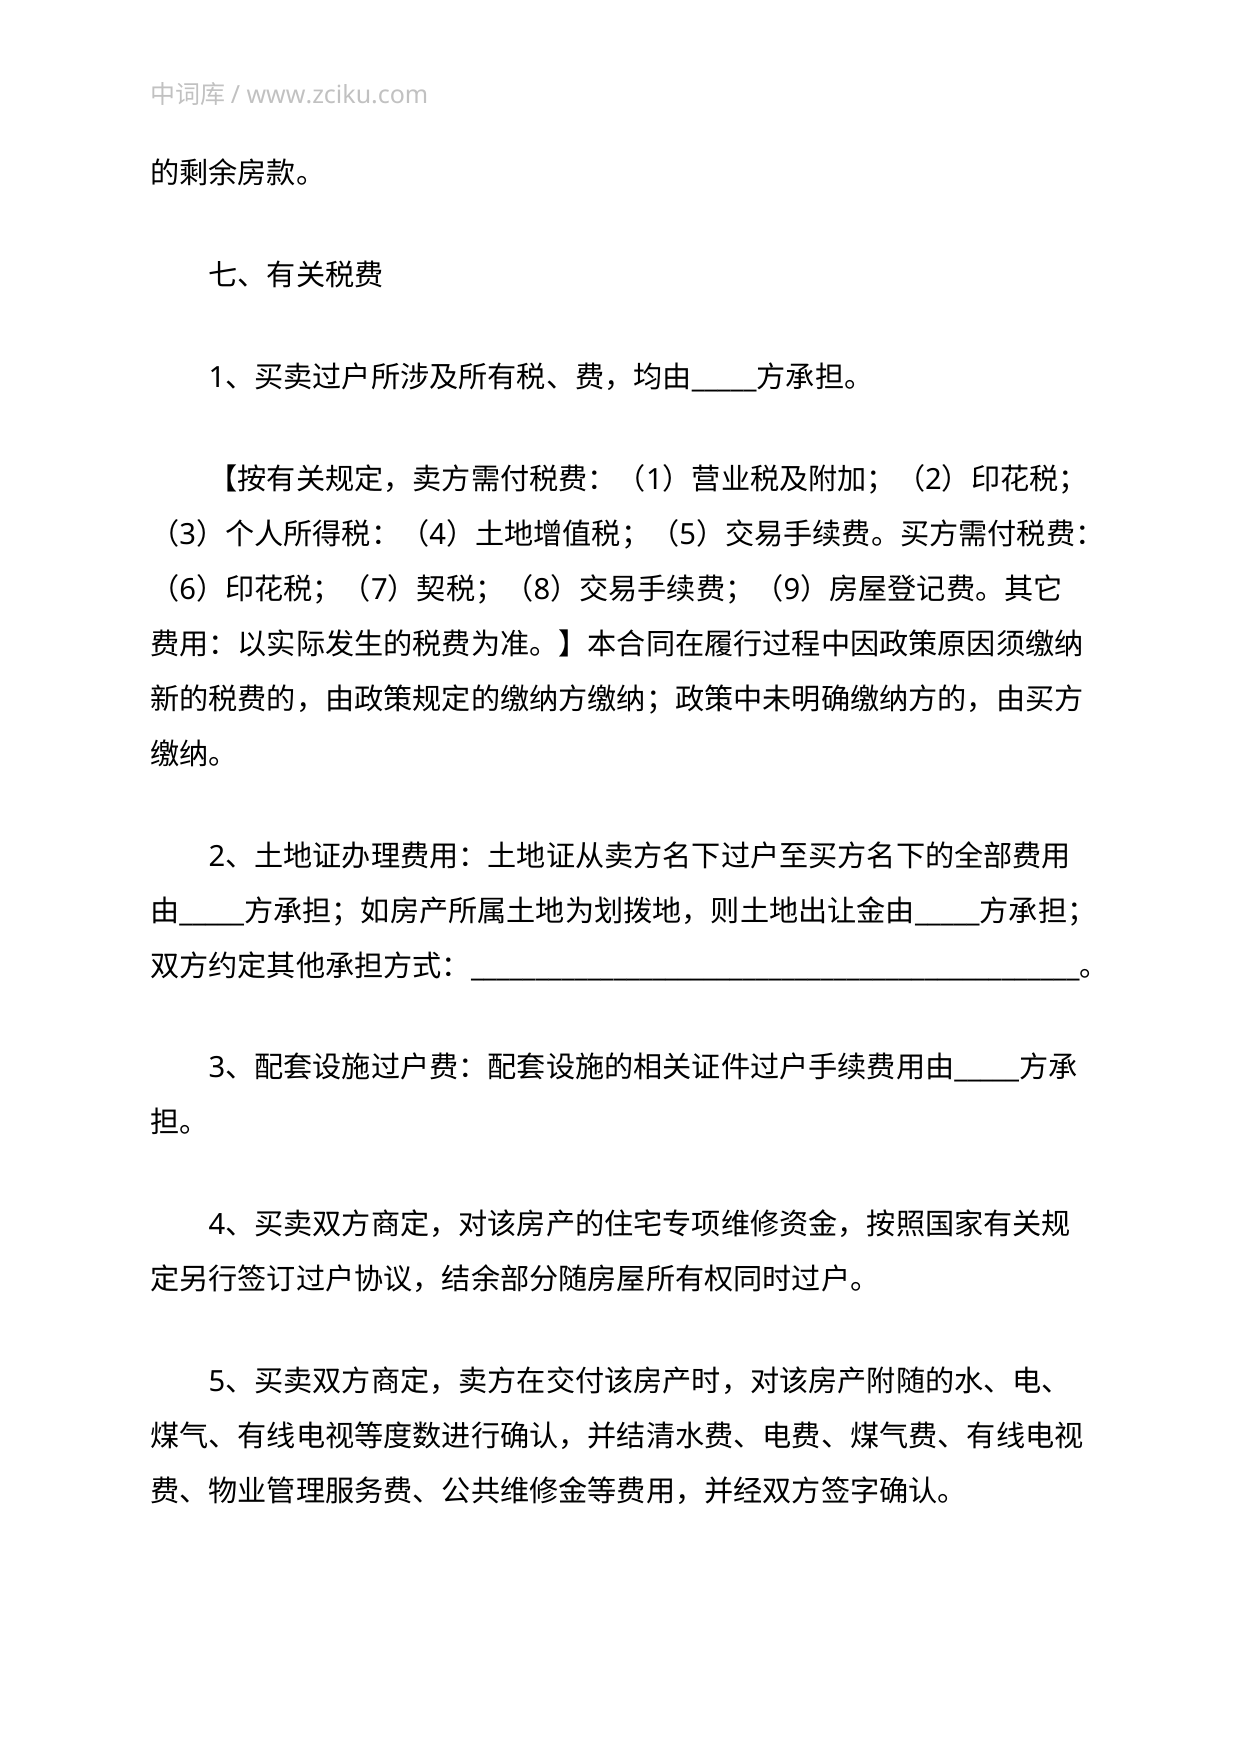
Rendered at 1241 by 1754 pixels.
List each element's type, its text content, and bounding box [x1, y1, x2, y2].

text 【按有关规定，卖方需付税费：（1）营业税及附加；（2）印花税；（3）个人所得税：（4）土地增值税；（5）交易手续费。买方需付税费：（6）印花税；（7）契税；（8）交易手续费；（9）房屋登记费。其它费用：以实际发生的税费为准。】本合同在履行过程中因政策原因须缴纳新的税费的，由政策规定的缴纳方缴纳；政策中未明确缴纳方的，由买方缴纳。 [150, 456, 1090, 773]
text 4、买卖双方商定，对该房产的住宅专项维修资金，按照国家有关规定另行签订过户协议，结余部分随房屋所有权同时过户。 [150, 1201, 1090, 1298]
text 3、配套设施过户费：配套设施的相关证件过户手续费用由_____方承担。 [150, 1044, 1090, 1141]
text 七、有关税费 [150, 252, 1090, 294]
text 5、买卖双方商定，卖方在交付该房产时，对该房产附随的水、电、煤气、有线电视等度数进行确认，并结清水费、电费、煤气费、有线电视费、物业管理服务费、公共维修金等费用，并经双方签字确认。 [150, 1358, 1090, 1510]
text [150, 150, 1090, 192]
text 2、土地证办理费用：土地证从卖方名下过户至买方名下的全部费用由_____方承担；如房产所属土地为划拨地，则土地出让金由_____方承担；双方约定其他承担方式：_______________________________________________。 [150, 832, 1090, 984]
text 1、买卖过户所涉及所有税、费，均由_____方承担。 [150, 353, 1090, 396]
